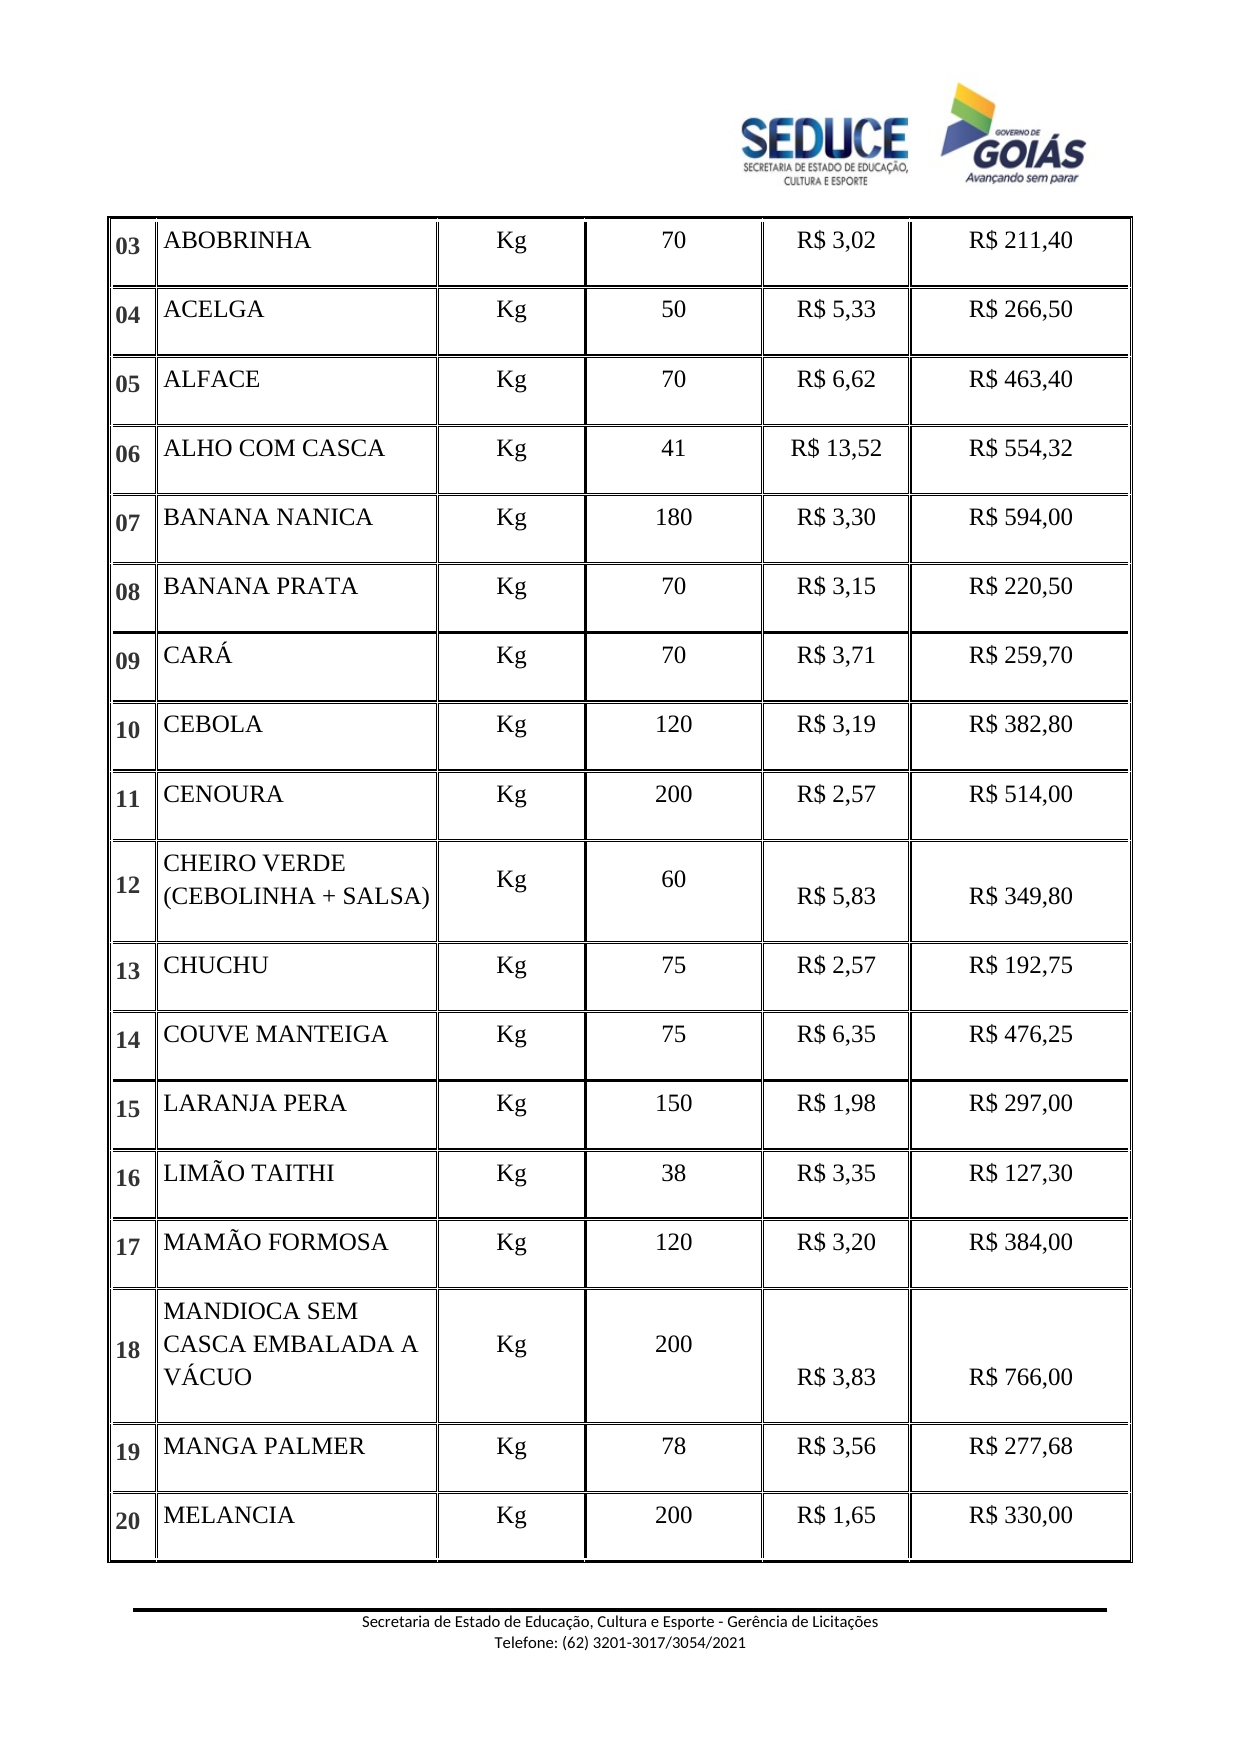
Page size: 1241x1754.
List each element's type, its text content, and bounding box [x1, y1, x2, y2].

table_cell 70 [585, 219, 762, 285]
table_cell R$ 2,57 [764, 773, 908, 838]
table_cell 70 [587, 358, 761, 423]
table_cell 60 [587, 842, 761, 941]
table_cell Kg [439, 704, 584, 769]
table_cell R$ 594,00 [910, 493, 1131, 562]
table_cell 200 [585, 1494, 762, 1560]
table_cell 41 [587, 427, 761, 493]
table_cell Kg [439, 565, 584, 631]
table_cell R$ 3,02 [763, 218, 910, 285]
table_cell 78 [587, 1425, 761, 1491]
table_cell 75 [587, 944, 761, 1010]
table_cell R$ 297,00 [912, 1079, 1130, 1148]
table_cell Kg [439, 496, 584, 562]
table_cell R$ 463,40 [912, 354, 1130, 423]
table_cell Kg [439, 1290, 584, 1422]
table_cell Kg [439, 1221, 584, 1286]
table_cell Kg [439, 773, 584, 838]
table_cell 18 [111, 1286, 155, 1422]
table_cell 38 [587, 1152, 761, 1217]
table_cell 15 [111, 1079, 155, 1148]
table_cell 120 [587, 704, 761, 769]
table_cell R$ 330,00 [910, 1491, 1131, 1560]
table_cell R$ 6,35 [764, 1013, 908, 1079]
table_cell Kg [439, 427, 584, 493]
table_cell R$ 13,52 [764, 427, 908, 493]
table_cell CENOURA [158, 773, 436, 838]
table_cell ALHO COM CASCA [158, 427, 436, 493]
table_cell Kg [439, 289, 584, 354]
table_cell CARÁ [158, 634, 436, 700]
table_cell 12 [111, 839, 155, 941]
table_cell 07 [109, 493, 157, 562]
table_cell R$ 3,30 [764, 496, 908, 562]
table_cell CHUCHU [158, 944, 436, 1010]
table_cell MANGA PALMER [158, 1425, 436, 1491]
table_cell R$ 277,68 [910, 1422, 1131, 1491]
table_cell 08 [109, 562, 157, 631]
table_cell 180 [587, 496, 761, 562]
table_cell 20 [109, 1491, 157, 1560]
table_cell 16 [111, 1148, 155, 1217]
table_cell 19 [109, 1422, 157, 1491]
table_cell MAMÃO FORMOSA [158, 1221, 436, 1286]
table_cell 11 [111, 769, 155, 838]
table_cell 03 [111, 219, 157, 285]
table_cell R$ 476,25 [910, 1010, 1131, 1079]
table_cell ACELGA [158, 289, 436, 354]
table_cell R$ 211,40 [910, 219, 1130, 285]
table_cell R$ 3,83 [764, 1290, 908, 1422]
table_cell 17 [111, 1217, 155, 1286]
table_cell 150 [587, 1082, 761, 1148]
table_cell 50 [587, 289, 761, 354]
table_cell 75 [587, 1013, 761, 1079]
table_cell 13 [109, 941, 157, 1010]
table_cell Kg [439, 1152, 584, 1217]
table_cell 200 [587, 773, 761, 838]
table_cell R$ 266,50 [912, 285, 1130, 354]
table_cell BANANA PRATA [158, 565, 436, 631]
table_cell R$ 192,75 [910, 941, 1131, 1010]
table_cell R$ 1,65 [763, 1491, 910, 1560]
picture [726, 73, 1108, 216]
table_cell 70 [587, 634, 761, 700]
table_cell Kg [438, 218, 585, 285]
table_cell Kg [439, 1082, 584, 1148]
table_cell LIMÃO TAITHI [158, 1152, 436, 1217]
table_cell COUVE MANTEIGA [158, 1013, 436, 1079]
table_cell R$ 5,83 [764, 842, 908, 941]
table_cell R$ 766,00 [912, 1286, 1130, 1422]
table_cell R$ 127,30 [912, 1148, 1130, 1217]
table_cell R$ 3,56 [764, 1425, 908, 1491]
table_cell R$ 382,80 [912, 700, 1130, 769]
table_cell CHEIRO VERDE (CEBOLINHA + SALSA) [158, 842, 436, 941]
table_cell CEBOLA [158, 704, 436, 769]
table_cell Kg [439, 358, 584, 423]
table_cell 120 [587, 1221, 761, 1286]
table_cell Kg [439, 944, 584, 1010]
table_cell R$ 3,20 [764, 1221, 908, 1286]
table_cell Kg [439, 842, 584, 941]
table_cell 200 [587, 1290, 761, 1422]
table_cell ALFACE [158, 358, 436, 423]
table_cell R$ 259,70 [912, 631, 1130, 700]
table_cell 14 [109, 1010, 157, 1079]
table_cell 70 [587, 565, 761, 631]
table_cell R$ 1,98 [764, 1082, 908, 1148]
table_cell Kg [439, 634, 584, 700]
table_cell Kg [439, 1425, 584, 1491]
table_cell Kg [438, 1494, 585, 1560]
table_cell 09 [111, 631, 155, 700]
table_cell Kg [439, 1013, 584, 1079]
table_cell MELANCIA [157, 1494, 438, 1560]
table_cell R$ 6,62 [764, 358, 908, 423]
table_cell R$ 3,35 [764, 1152, 908, 1217]
table_cell ABOBRINHA [157, 219, 438, 285]
table_cell R$ 3,15 [764, 565, 908, 631]
table_cell R$ 514,00 [912, 769, 1130, 838]
table_cell 06 [111, 424, 155, 493]
table_cell 10 [111, 700, 155, 769]
table_cell LARANJA PERA [158, 1082, 436, 1148]
table_cell R$ 3,19 [764, 704, 908, 769]
table_cell R$ 2,57 [764, 944, 908, 1010]
table_cell 05 [111, 354, 155, 423]
table_cell 04 [111, 285, 155, 354]
table_cell R$ 220,50 [910, 562, 1131, 631]
table_cell MANDIOCA SEM CASCA EMBALADA A VÁCUO [158, 1290, 436, 1422]
table_cell R$ 384,00 [912, 1217, 1130, 1286]
table_cell BANANA NANICA [158, 496, 436, 562]
table_cell R$ 554,32 [912, 424, 1130, 493]
table_cell R$ 349,80 [912, 839, 1130, 941]
table_cell R$ 3,71 [764, 634, 908, 700]
table_cell R$ 5,33 [764, 289, 908, 354]
